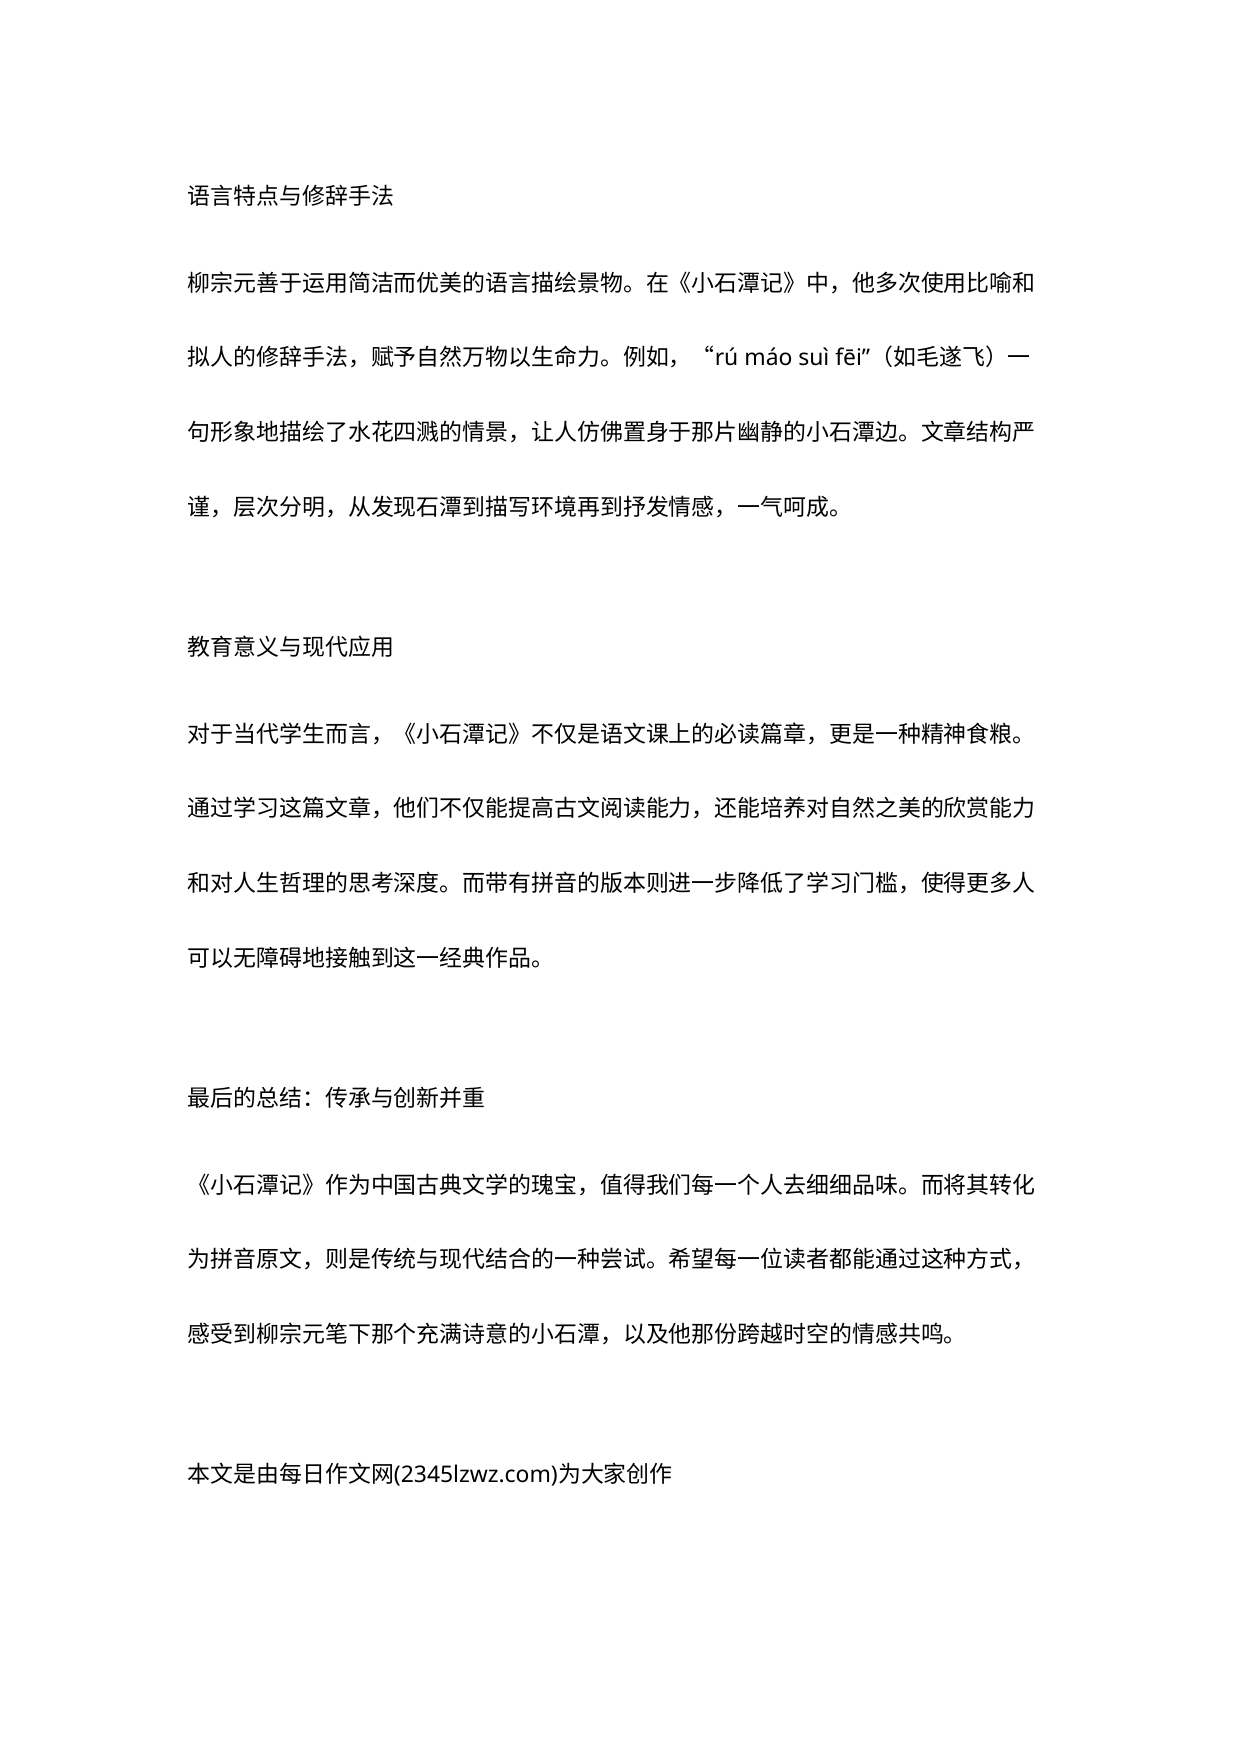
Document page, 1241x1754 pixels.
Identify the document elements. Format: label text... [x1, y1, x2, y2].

text 对于当代学生而言，《小石潭记》不仅是语文课上的必读篇章，更是一种精神食粮。通过学习这篇文章，他们不仅能提高古文阅读能力，还能培养对自然之美的欣赏能力和对人生哲理的思考深度。而带有拼音的版本则进一步降低了学习门槛，使得更多人可以无障碍地接触到这一经典作品。 [187, 699, 1053, 989]
text 最后的总结：传承与创新并重 [187, 1064, 1053, 1129]
text 《小石潭记》作为中国古典文学的瑰宝，值得我们每一个人去细细品味。而将其转化为拼音原文，则是传统与现代结合的一种尝试。希望每一位读者都能通过这种方式，感受到柳宗元笔下那个充满诗意的小石潭，以及他那份跨越时空的情感共鸣。 [187, 1151, 1053, 1365]
text 本文是由每日作文网(2345lzwz.com)为大家创作 [187, 1440, 1053, 1505]
text 教育意义与现代应用 [187, 613, 1053, 678]
text 柳宗元善于运用简洁而优美的语言描绘景物。在《小石潭记》中，他多次使用比喻和拟人的修辞手法，赋予自然万物以生命力。例如，“rú máo suì fēi”（如毛遂飞）一句形象地描绘了水花四溅的情景，让人仿佛置身于那片幽静的小石潭边。文章结构严谨，层次分明，从发现石潭到描写环境再到抒发情感，一气呵成。 [187, 248, 1053, 538]
text 语言特点与修辞手法 [187, 162, 1053, 227]
